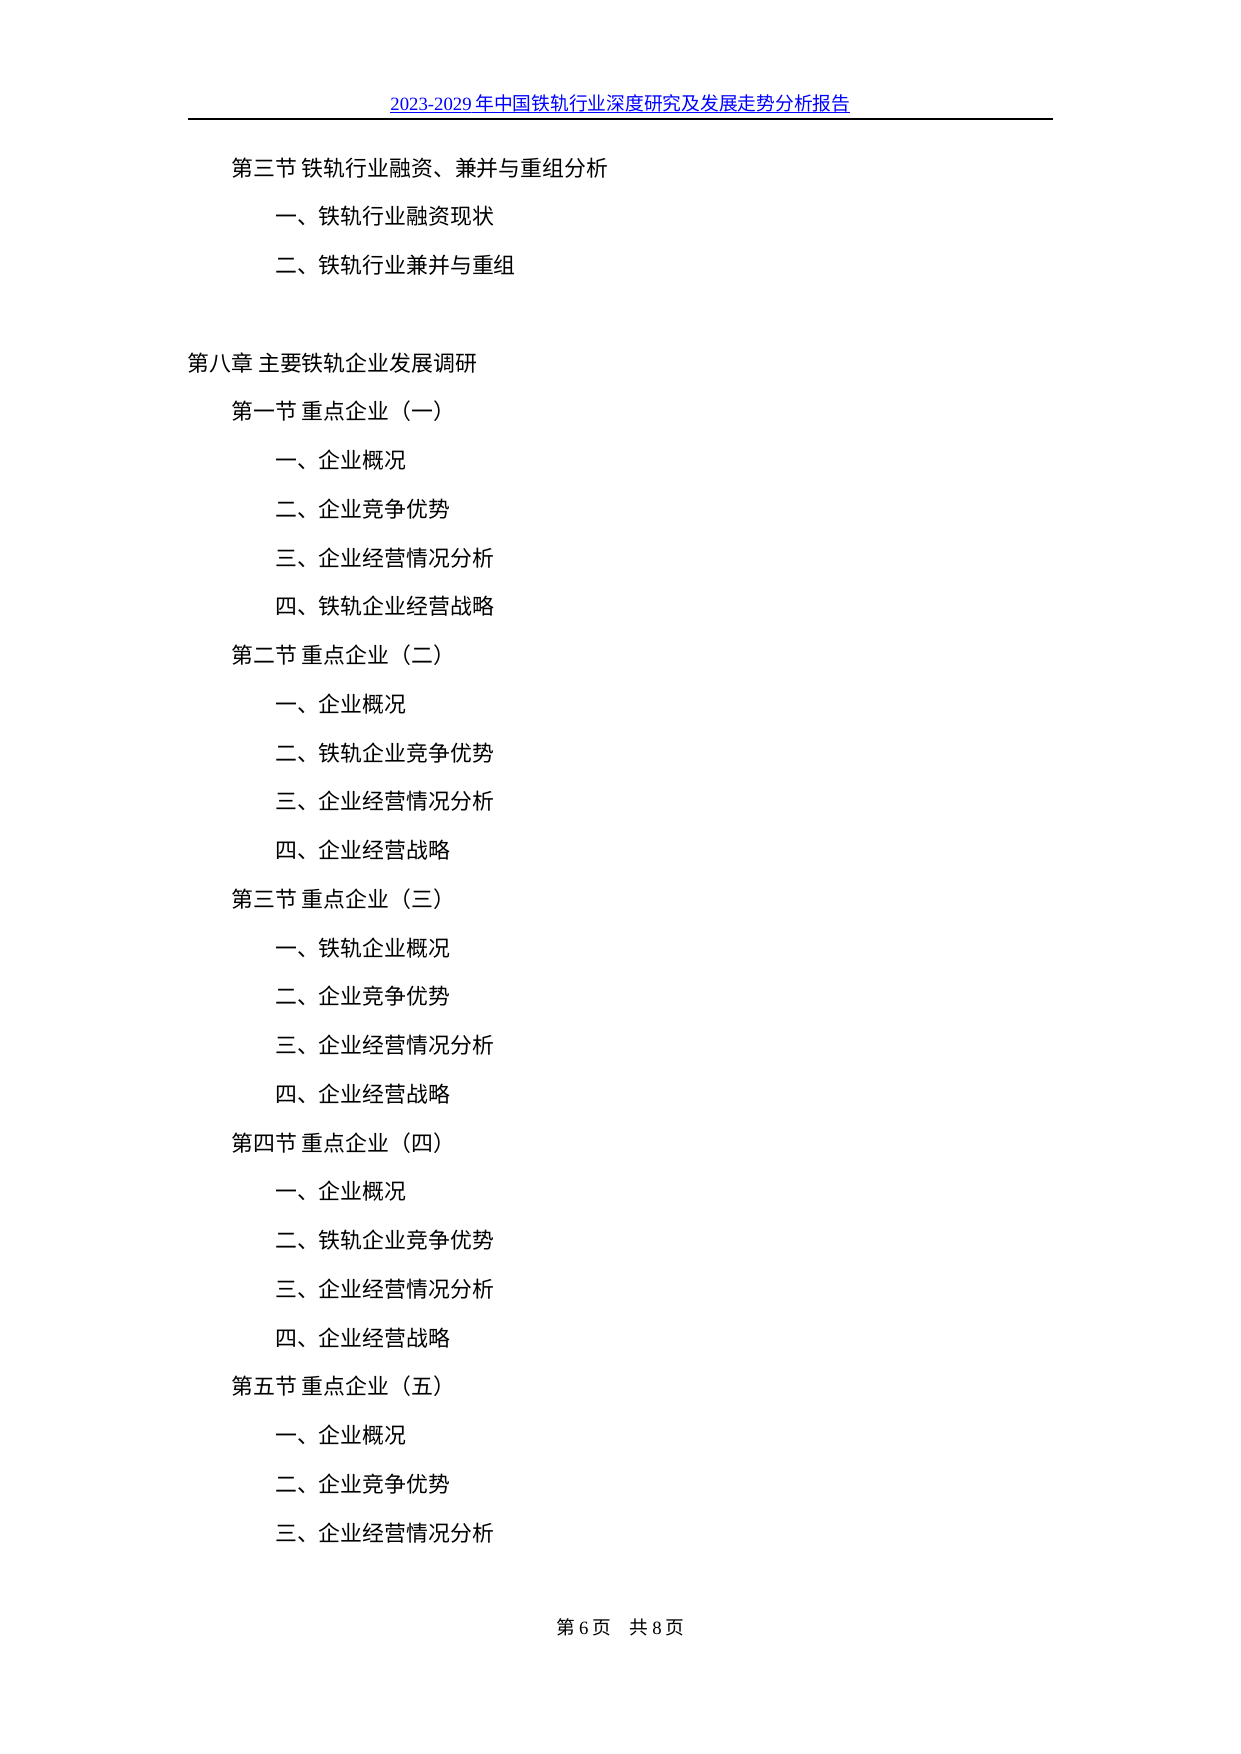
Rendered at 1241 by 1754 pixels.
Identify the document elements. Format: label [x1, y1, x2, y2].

text [187, 150, 1053, 1548]
